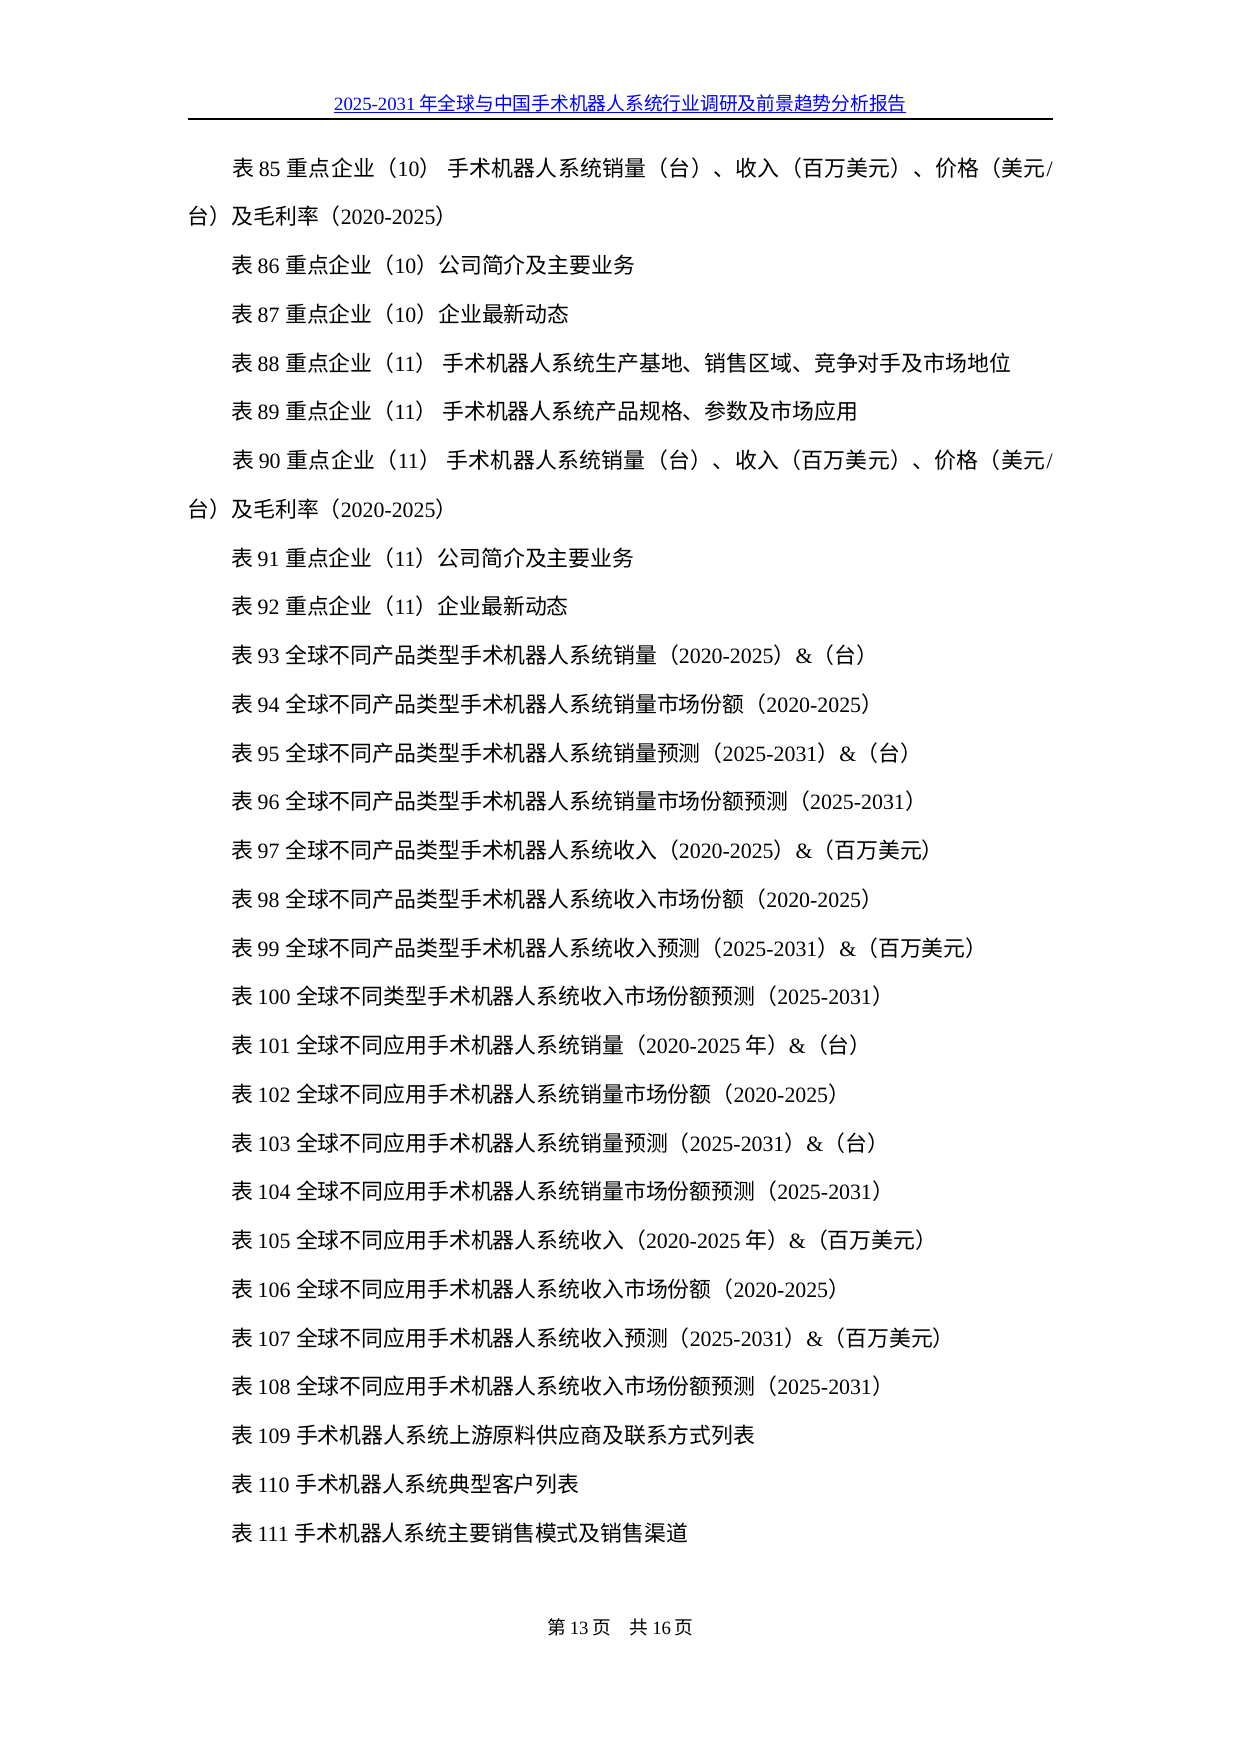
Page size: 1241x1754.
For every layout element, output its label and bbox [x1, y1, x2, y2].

text [187, 150, 1053, 1548]
